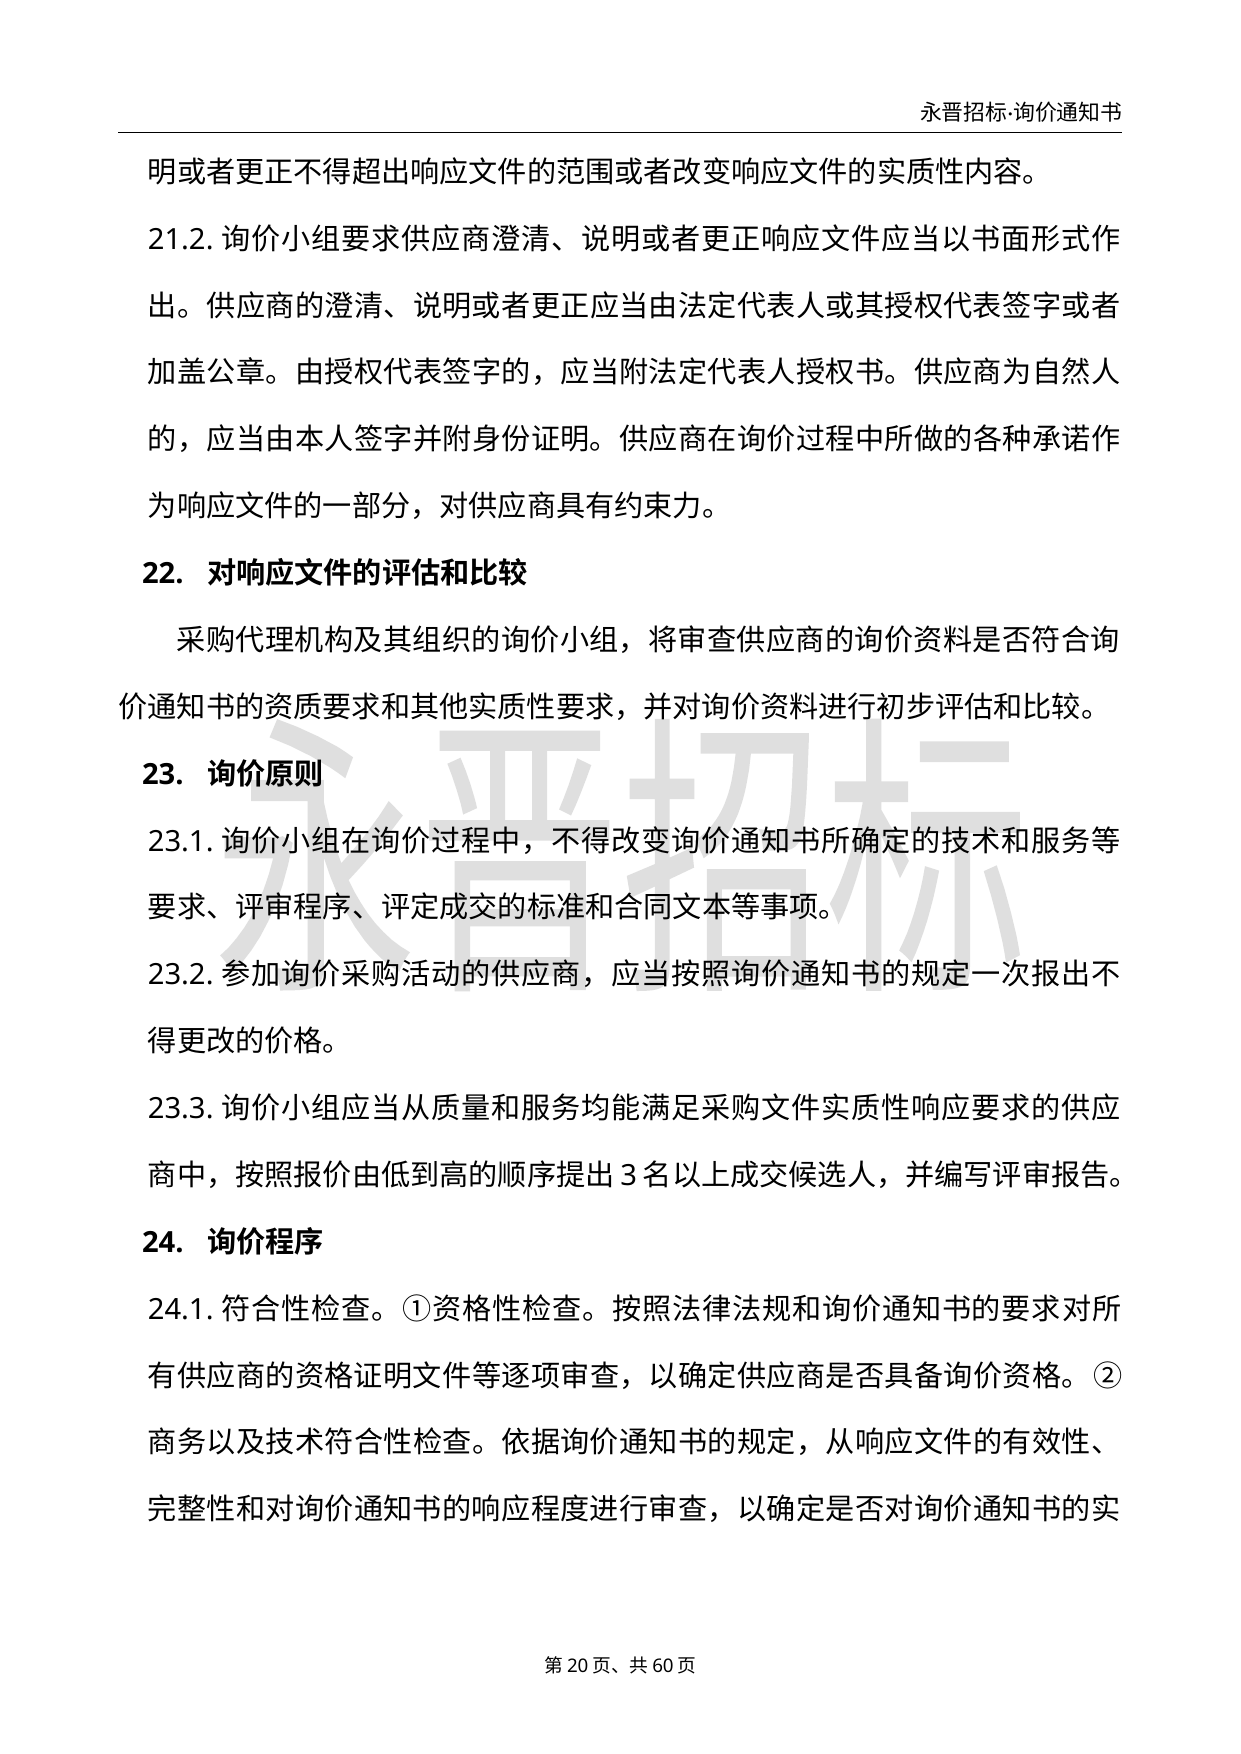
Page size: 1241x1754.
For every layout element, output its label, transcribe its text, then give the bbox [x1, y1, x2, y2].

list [148, 1273, 1122, 1541]
list 参加询价采购活动的供应商，应当按照询价通知书的规定一次报出不得更改的价格。 [148, 939, 1122, 1072]
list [148, 136, 1122, 203]
list 询价小组在询价过程中，不得改变询价通知书所确定的技术和服务等要求、评审程序、评定成交的标准和合同文本等事项。 [148, 805, 1122, 939]
list 询价小组应当从质量和服务均能满足采购文件实质性响应要求的供应商中，按照报价由低到高的顺序提出3名以上成交候选人，并编写评审报告。 [148, 1072, 1122, 1206]
list 询价小组要求供应商澄清、说明或者更正响应文件应当以书面形式作出。供应商的澄清、说明或者更正应当由法定代表人或其授权代表签字或者加盖公章。由授权代表签字的，应当附法定代表人授权书。供应商为自然人的，应当由本人签字并附身份证明。供应商在询价过程中所做的各种承诺作为响应文件的一部分，对供应商具有约束力。 [148, 203, 1122, 537]
text 采购代理机构及其组织的询价小组，将审查供应商的询价资料是否符合询价通知书的资质要求和其他实质性要求，并对询价资料进行初步评估和比较。 [118, 604, 1122, 738]
subtitle 询价程序 [142, 1206, 1122, 1273]
subtitle 对响应文件的评估和比较 [142, 537, 1122, 604]
subtitle 询价原则 [142, 738, 1122, 805]
